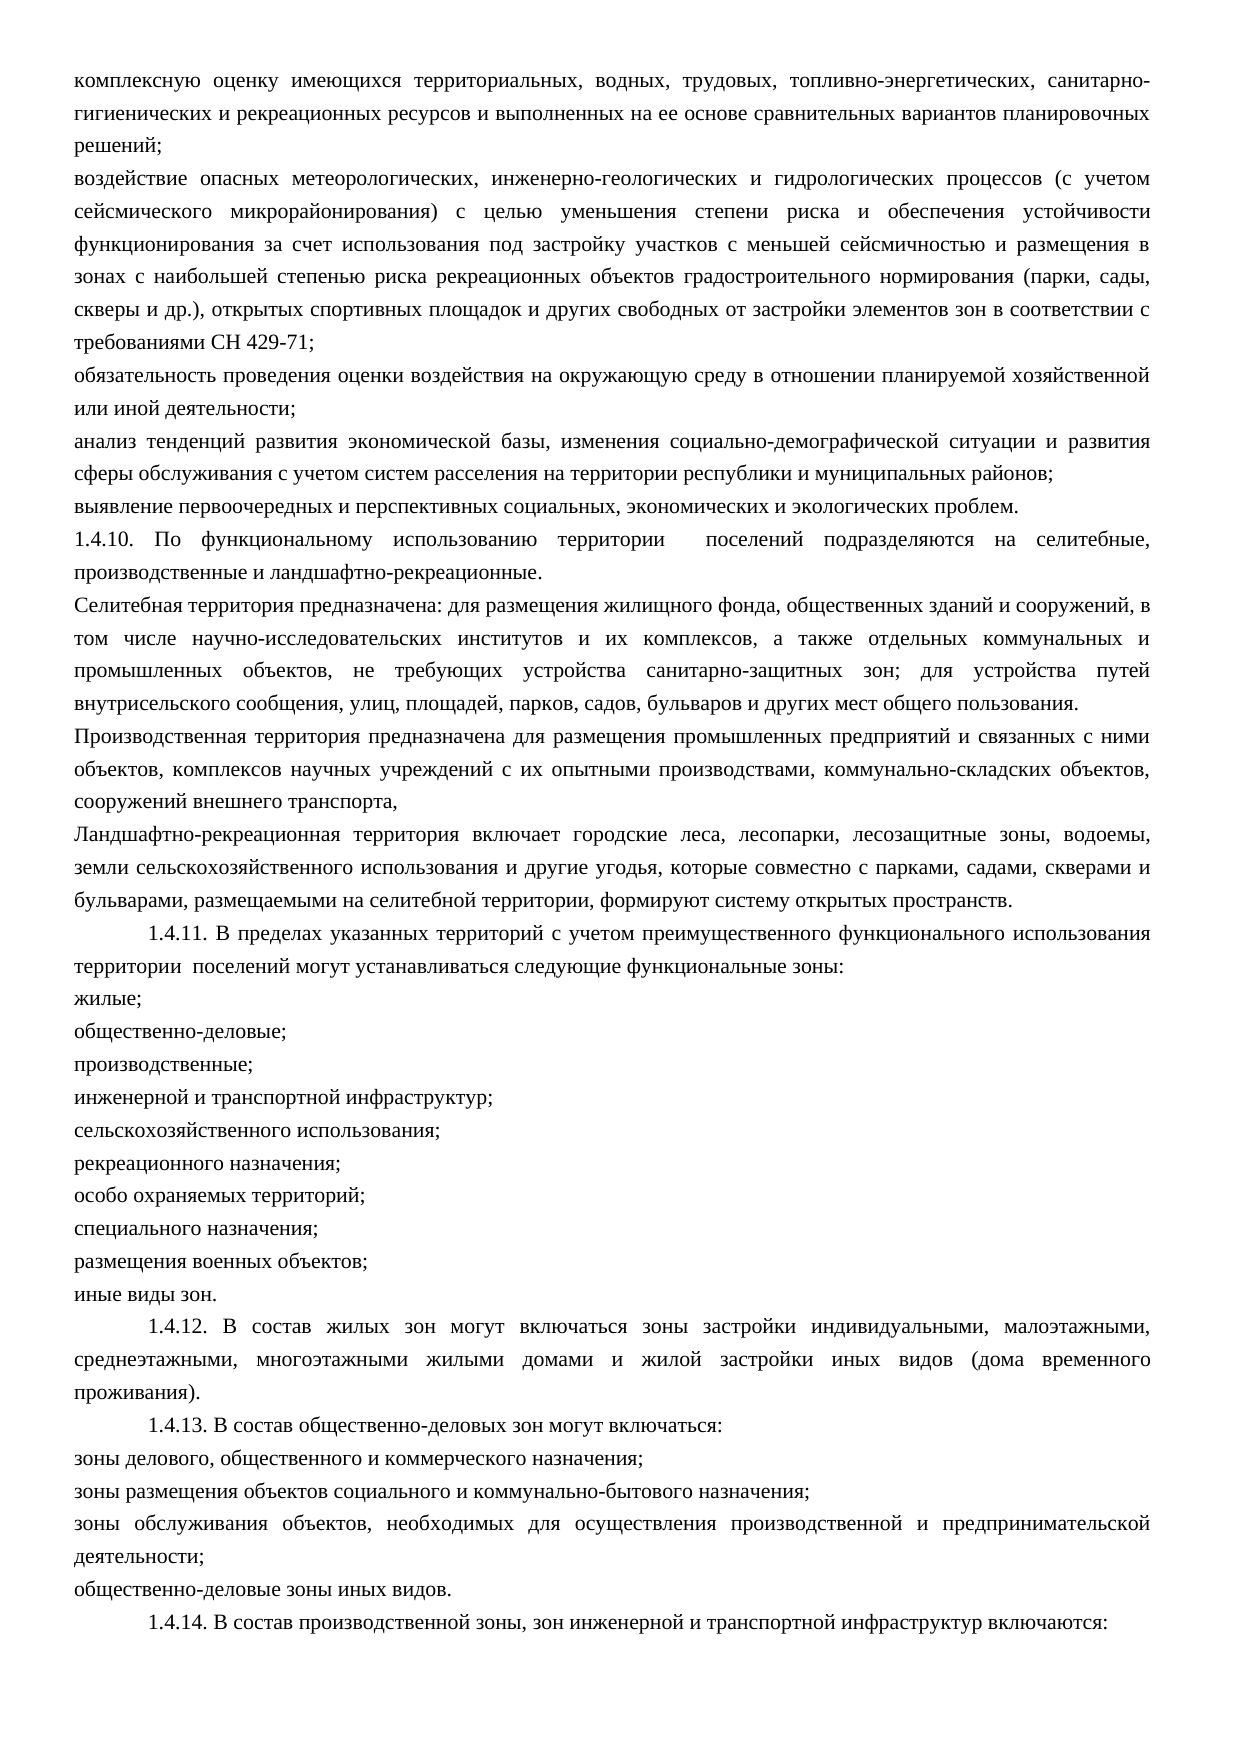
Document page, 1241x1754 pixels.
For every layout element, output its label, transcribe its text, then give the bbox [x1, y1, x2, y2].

text иные виды зон. [74, 1273, 1152, 1306]
text Производственная территория предназначена для размещения промышленных предприятий и связанных с ними объектов, комплексов научных учреждений с их опытными производствами, коммунально-складских объектов, сооружений внешнего транспорта, [74, 715, 1152, 814]
text воздействие опасных метеорологических, инженерно-геологических и гидрологических процессов (с учетом сейсмического микрорайонирования) с целью уменьшения степени риска и обеспечения устойчивости функционирования за счет использования под застройку участков с меньшей сейсмичностью и размещения в зонах с наибольшей степенью риска рекреационных объектов градостроительного нормирования (парки, сады, скверы и др.), открытых спортивных площадок и других свободных от застройки элементов зон в соответствии с требованиями СН 429-71; [74, 157, 1152, 354]
text 1.4.12. В состав жилых зон могут включаться зоны застройки индивидуальными, малоэтажными, среднеэтажными, многоэтажными жилыми домами и жилой застройки иных видов (дома временного проживания). [74, 1306, 1152, 1404]
text зоны делового, общественного и коммерческого назначения; [74, 1437, 1152, 1470]
text 1.4.14. В состав производственной зоны, зон инженерной и транспортной инфраструктур включаются: [74, 1601, 1152, 1634]
text жилые; [74, 978, 1152, 1011]
text производственные; [74, 1043, 1152, 1076]
text размещения военных объектов; [74, 1240, 1152, 1273]
text общественно-деловые зоны иных видов. [74, 1568, 1152, 1601]
text сельскохозяйственного использования; [74, 1109, 1152, 1142]
text специального назначения; [74, 1207, 1152, 1240]
text анализ тенденций развития экономической базы, изменения социально-демографической ситуации и развития сферы обслуживания с учетом систем расселения на территории республики и муниципальных районов; [74, 420, 1152, 486]
text обязательность проведения оценки воздействия на окружающую среду в отношении планируемой хозяйственной или иной деятельности; [74, 354, 1152, 420]
text выявление первоочередных и перспективных социальных, экономических и экологических проблем. [74, 486, 1152, 518]
text инженерной и транспортной инфраструктур; [74, 1076, 1152, 1109]
text Ландшафтно-рекреационная территория включает городские леса, лесопарки, лесозащитные зоны, водоемы, земли сельскохозяйственного использования и другие угодья, которые совместно с парками, садами, скверами и бульварами, размещаемыми на селитебной территории, формируют систему открытых пространств. [74, 814, 1152, 912]
text общественно-деловые; [74, 1011, 1152, 1043]
text 1.4.13. В состав общественно-деловых зон могут включаться: [74, 1404, 1152, 1437]
text Селитебная территория предназначена: для размещения жилищного фонда, общественных зданий и сооружений, в том числе научно-исследовательских институтов и их комплексов, а также отдельных коммунальных и промышленных объектов, не требующих устройства санитарно-защитных зон; для устройства путей внутрисельского сообщения, улиц, площадей, парков, садов, бульваров и других мест общего пользования. [74, 584, 1152, 715]
text зоны обслуживания объектов, необходимых для осуществления производственной и предпринимательской деятельности; [74, 1503, 1152, 1568]
text зоны размещения объектов социального и коммунально-бытового назначения; [74, 1470, 1152, 1503]
text рекреационного назначения; [74, 1142, 1152, 1175]
text комплексную оценку имеющихся территориальных, водных, трудовых, топливно-энергетических, санитарно-гигиенических и рекреационных ресурсов и выполненных на ее основе сравнительных вариантов планировочных решений; [74, 59, 1152, 157]
text особо охраняемых территорий; [74, 1175, 1152, 1207]
text 1.4.11. В пределах указанных территорий с учетом преимущественного функционального использования территории поселений могут устанавливаться следующие функциональные зоны: [74, 912, 1152, 978]
text 1.4.10. По функциональному использованию территории поселений подразделяются на селитебные, производственные и ландшафтно-рекреационные. [74, 518, 1152, 584]
